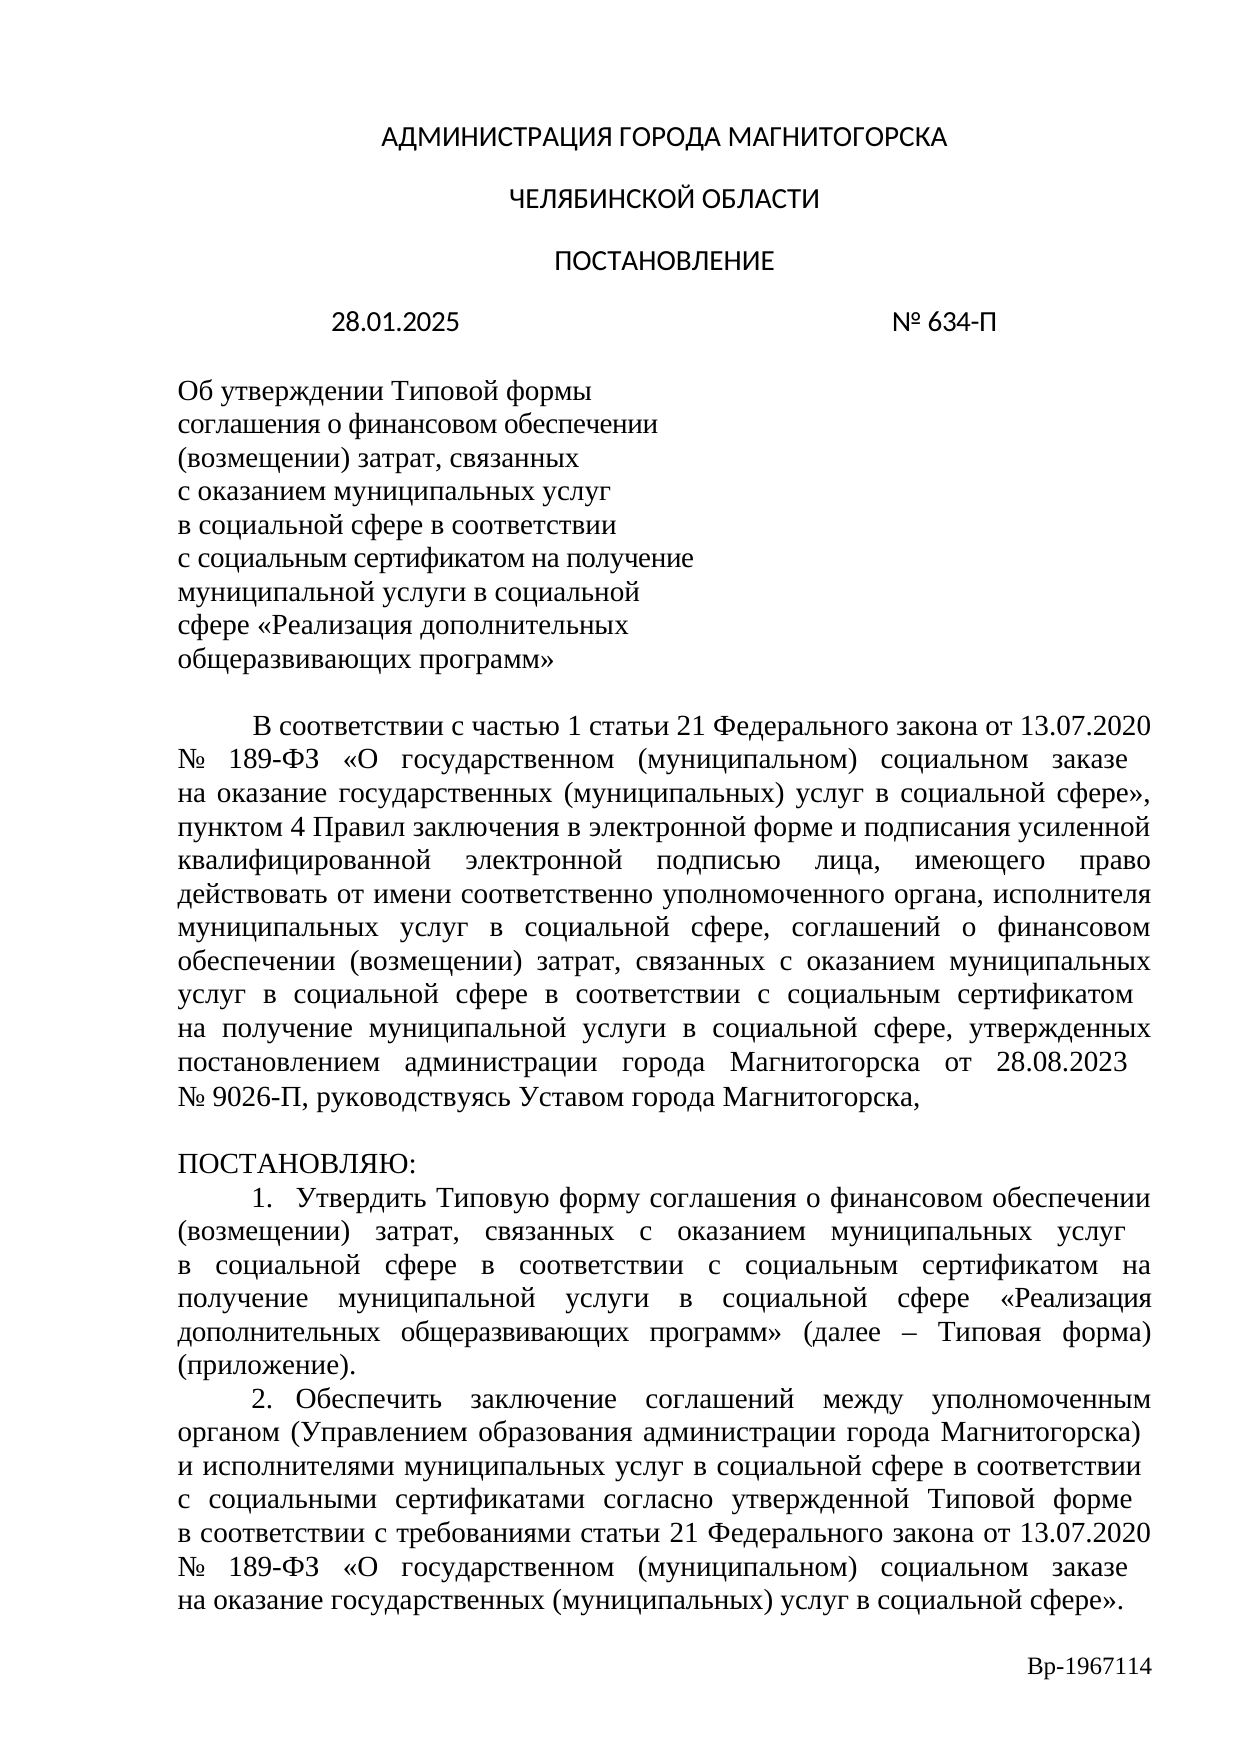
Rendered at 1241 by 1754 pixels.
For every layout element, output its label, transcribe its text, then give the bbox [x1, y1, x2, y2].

text АДМИНИСТРАЦИЯ ГОРОДА МАГНИТОГОРСКА [177, 118, 1152, 154]
text ПОСТАНОВЛЕНИЕ [177, 242, 1152, 277]
text В соответствии с частью 1 статьи 21 Федерального закона от 13.07.2020 № 189-ФЗ «О государственном (муниципальном) социальном заказе на оказание государственных (муниципальных) услуг в социальной сфере», пунктом 4 Правил заключения в электронной форме и подписания усиленной квалифицированной электронной подписью лица, имеющего право действовать от имени соответственно уполномоченного органа, исполнителя муниципальных услуг в социальной сфере, соглашений о финансовом обеспечении (возмещении) затрат, связанных с оказанием муниципальных услуг в социальной сфере в соответствии с социальным сертификатом на получение муниципальной услуги в социальной сфере, утвержденных постановлением администрации города Магнитогорска от 28.08.2023 № 9026-П, руководствуясь Уставом города Магнитогорска, [177, 708, 1152, 1113]
text 28.01.2025 № 634-П [177, 303, 1152, 339]
text ЧЕЛЯБИНСКОЙ ОБЛАСТИ [177, 180, 1152, 216]
list Утвердить Типовую форму соглашения о финансовом обеспечении (возмещении) затрат, связанных с оказанием муниципальных услуг в социальной сфере в соответствии с социальным сертификатом на получение муниципальной услуги в социальной сфере «Реализация дополнительных общеразвивающих программ» (далее – Типовая форма) (приложение). [177, 1180, 1152, 1381]
text ПОСТАНОВЛЯЮ: [177, 1146, 1152, 1180]
text 2. Обеспечить заключение соглашений между уполномоченным органом (Управлением образования администрации города Магнитогорска) и исполнителями муниципальных услуг в социальной сфере в соответствии с социальными сертификатами согласно утвержденной Типовой форме в соответствии с требованиями статьи 21 Федерального закона от 13.07.2020 № 189-ФЗ «О государственном (муниципальном) социальном заказе на оказание государственных (муниципальных) услуг в социальной сфере». [177, 1381, 1152, 1616]
text Об утверждении Типовой формы соглашения о финансовом обеспечении (возмещении) затрат, связанных с оказанием муниципальных услуг в социальной сфере в соответствии с социальным сертификатом на получение муниципальной услуги в социальной сфере «Реализация дополнительных общеразвивающих программ» [177, 373, 694, 674]
